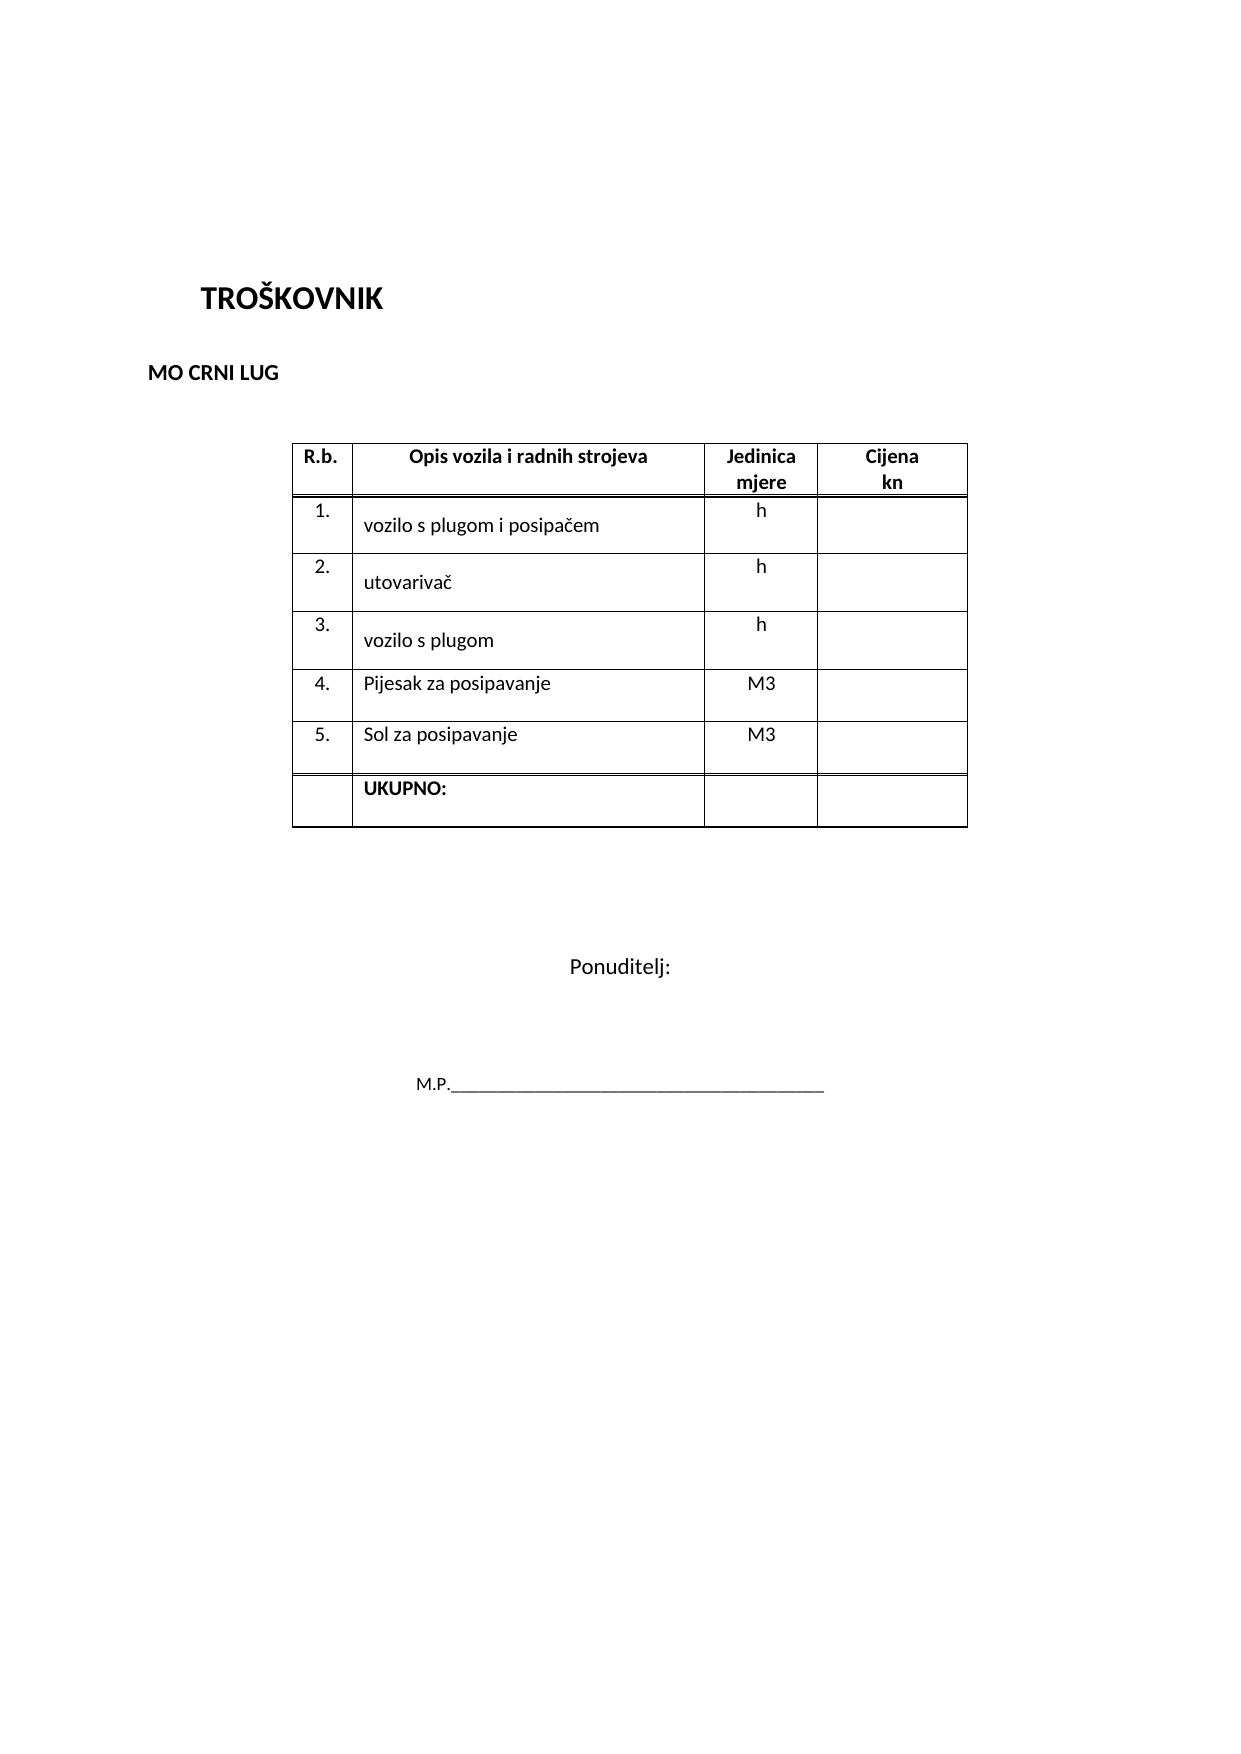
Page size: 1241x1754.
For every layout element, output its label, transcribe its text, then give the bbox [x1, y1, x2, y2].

table_header Cijena kn [818, 444, 967, 494]
table_header R.b. [293, 444, 352, 494]
table_cell Sol za posipavanje [353, 722, 704, 772]
table_cell [818, 776, 967, 826]
table_cell M3 [705, 670, 817, 721]
table_cell 1. [293, 498, 352, 552]
table_cell [705, 776, 817, 826]
table_cell vozilo s plugom [353, 612, 704, 669]
text TROŠKOVNIK [148, 277, 1093, 318]
text MO CRNI LUG [148, 358, 1093, 386]
table_cell vozilo s plugom i posipačem [353, 498, 704, 552]
text Ponuditelj: [148, 952, 1093, 980]
table_cell [818, 612, 967, 669]
table_cell UKUPNO: [353, 776, 704, 826]
table_cell 5. [293, 722, 352, 772]
table_cell [818, 670, 967, 721]
text M.P.________________________________________ [148, 1072, 1093, 1095]
table_cell M3 [705, 722, 817, 772]
table_cell Pijesak za posipavanje [353, 670, 704, 721]
table_cell h [705, 498, 817, 552]
table_cell 4. [293, 670, 352, 721]
table_cell [818, 554, 967, 611]
table_header Opis vozila i radnih strojeva [353, 444, 704, 494]
table_cell 3. [293, 612, 352, 669]
table_cell [818, 498, 967, 552]
table_cell [293, 776, 352, 826]
table_cell h [705, 612, 817, 669]
table_cell utovarivač [353, 554, 704, 611]
table_header Jedinica mjere [705, 444, 817, 494]
table_cell [818, 722, 967, 772]
table_cell 2. [293, 554, 352, 611]
table_cell h [705, 554, 817, 611]
